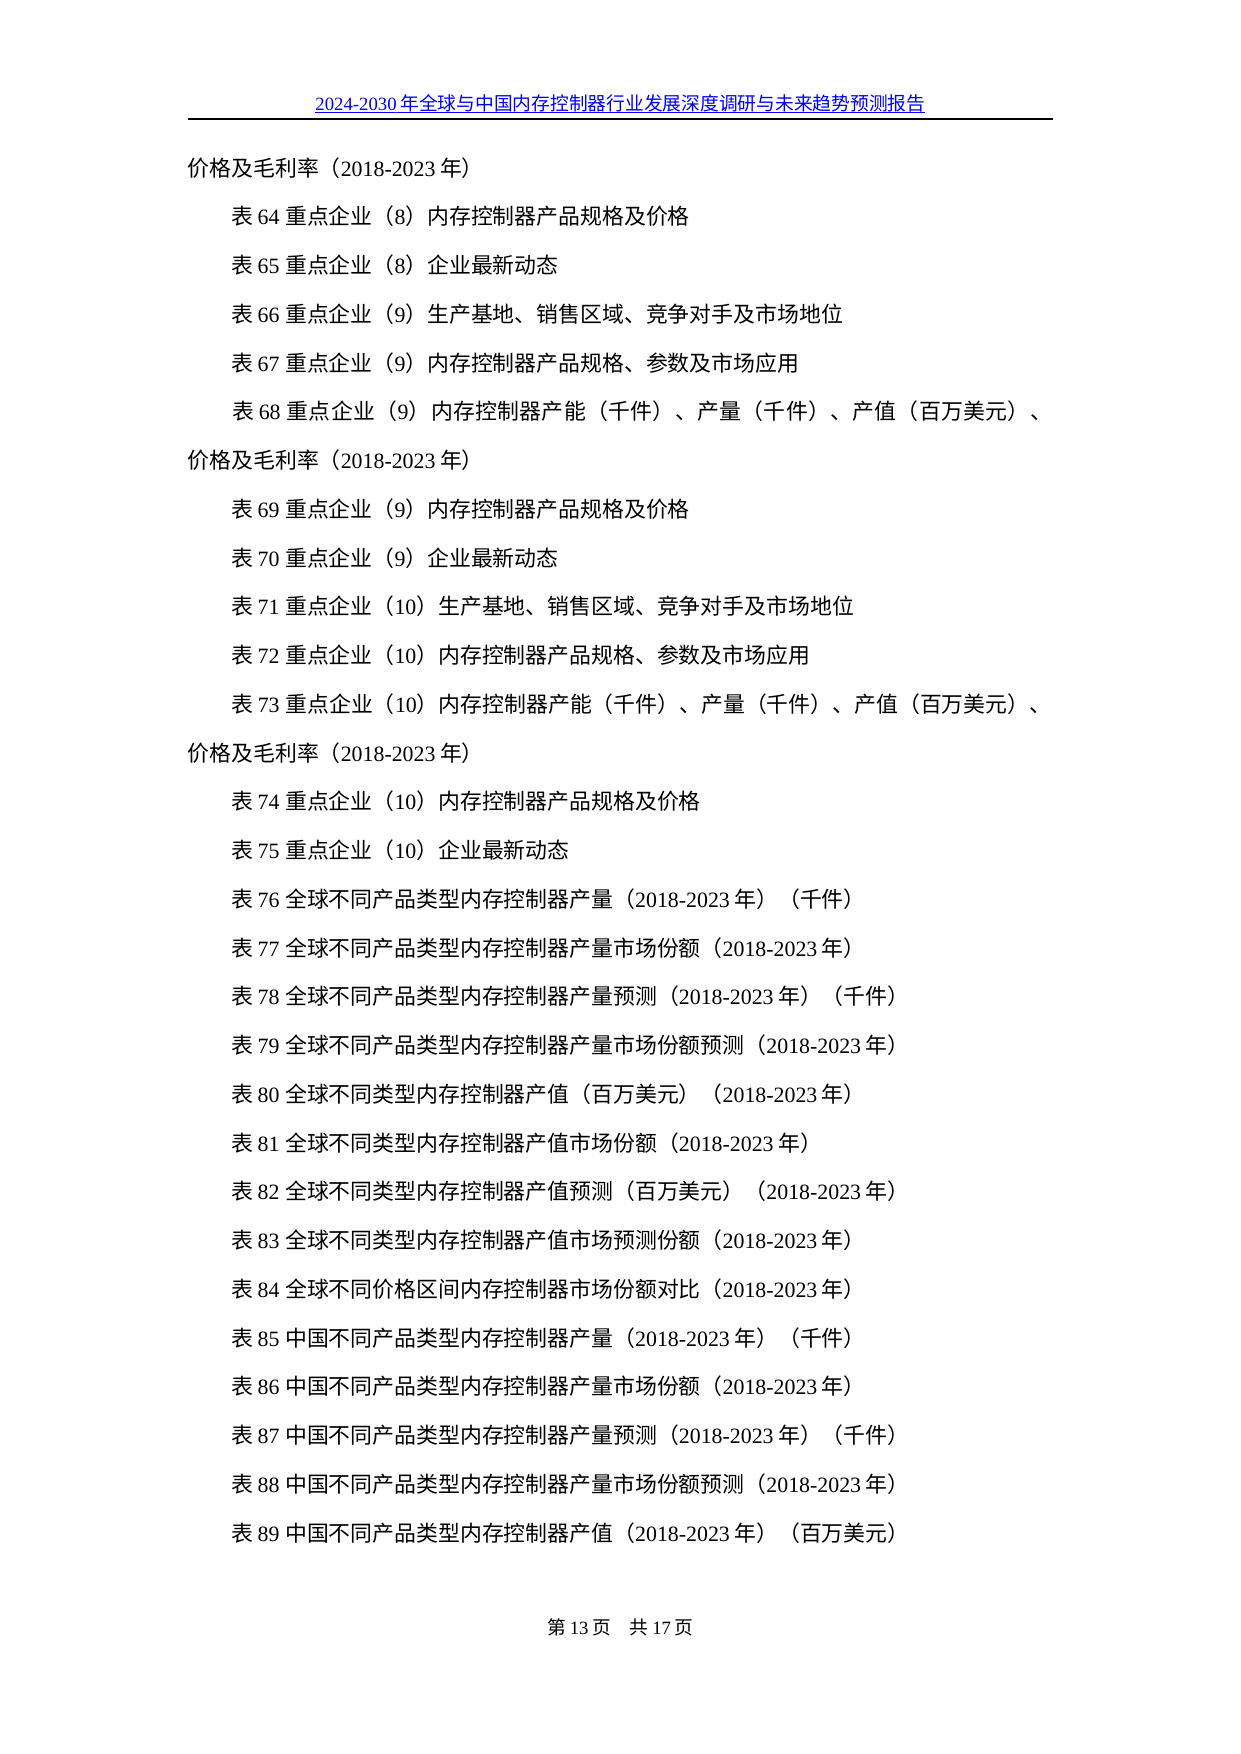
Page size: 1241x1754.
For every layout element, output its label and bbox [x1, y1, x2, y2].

text [187, 150, 1053, 1548]
